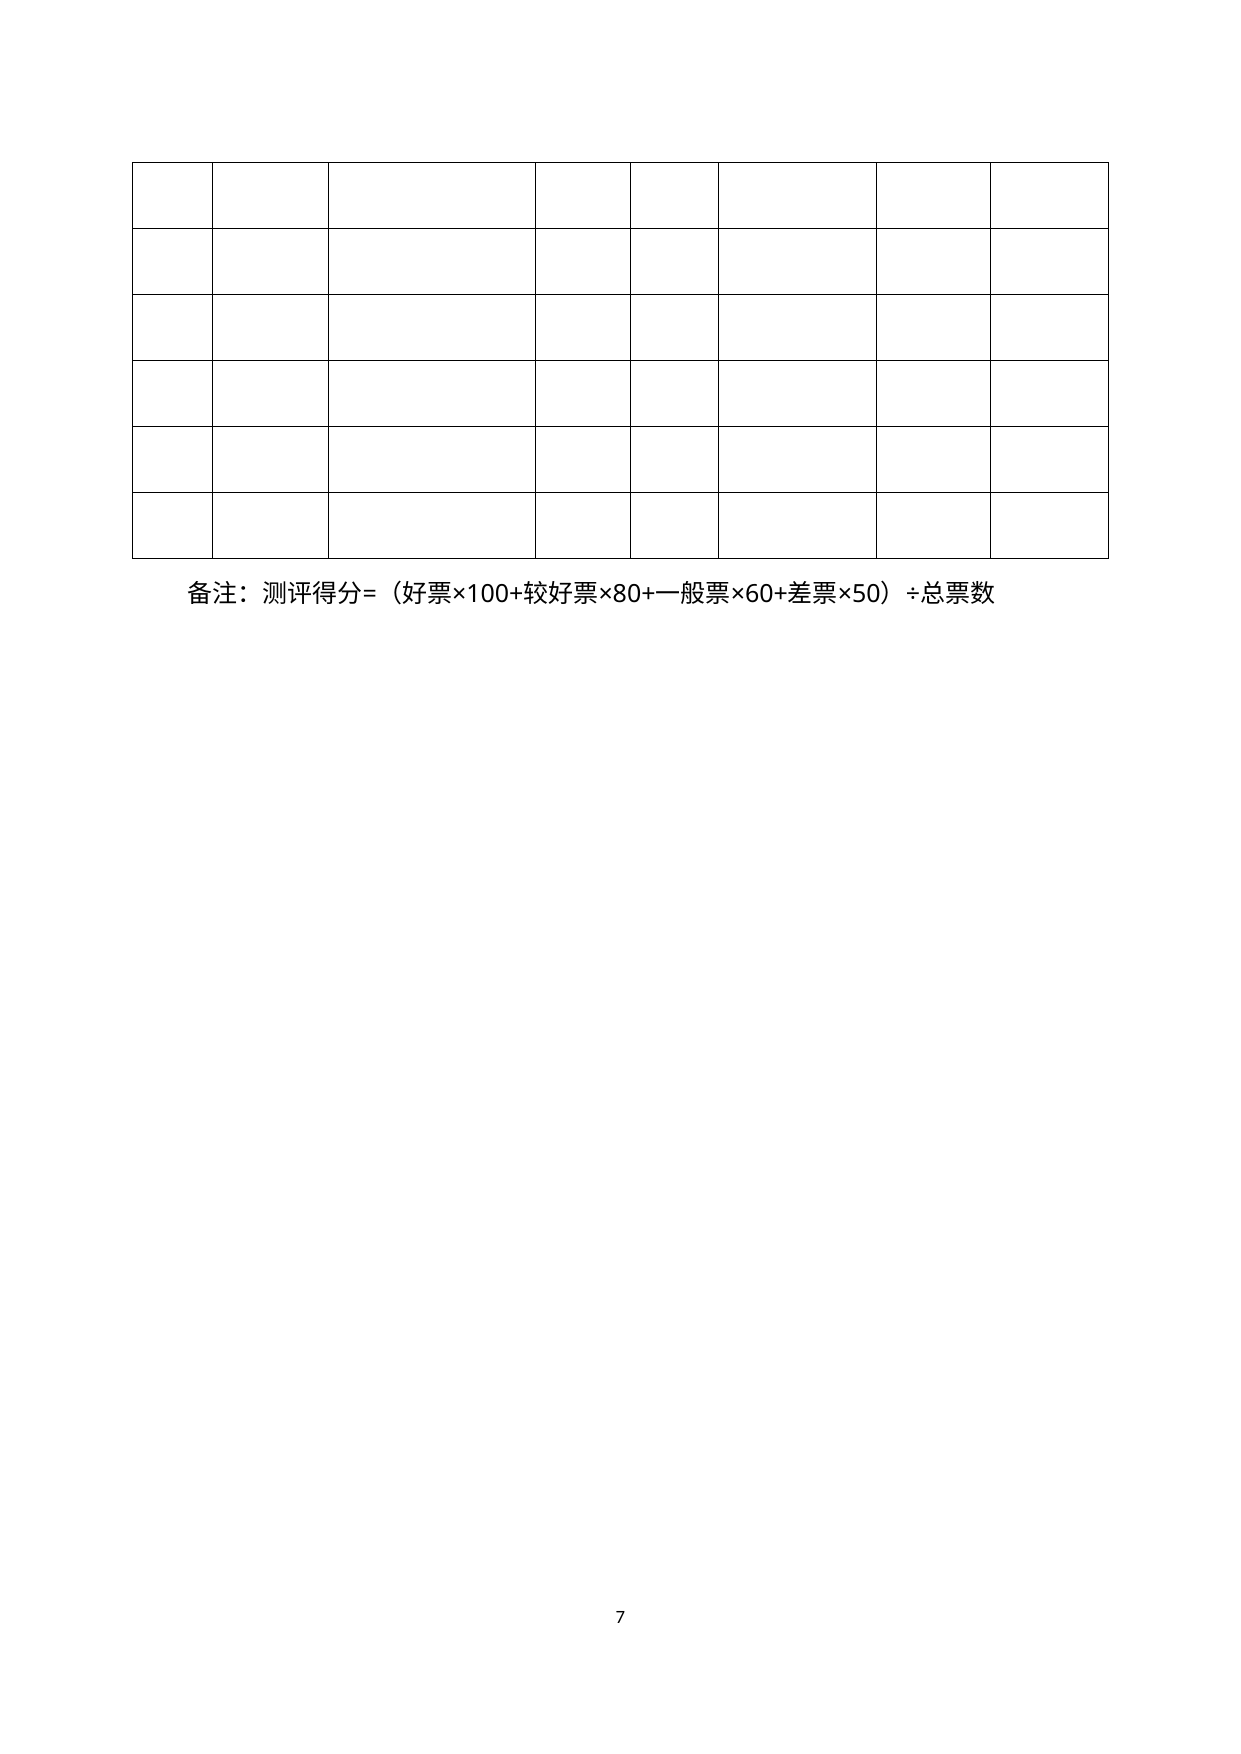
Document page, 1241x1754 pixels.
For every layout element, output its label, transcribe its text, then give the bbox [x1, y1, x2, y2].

table_cell [536, 163, 630, 228]
table_cell [536, 229, 630, 294]
table_cell [719, 427, 876, 492]
table_cell [213, 229, 328, 294]
table_cell [991, 295, 1108, 360]
table_cell [213, 493, 328, 558]
table_cell [133, 493, 212, 558]
table_cell [536, 427, 630, 492]
table_cell [719, 493, 876, 558]
table_cell [329, 493, 535, 558]
table_cell [329, 295, 535, 360]
table_cell [536, 295, 630, 360]
table_cell [631, 427, 718, 492]
table_cell [213, 361, 328, 426]
table_cell [133, 427, 212, 492]
table_cell [631, 361, 718, 426]
table_cell [877, 427, 990, 492]
table_cell [213, 163, 328, 228]
table_cell [877, 163, 990, 228]
table_cell [719, 163, 876, 228]
table_cell [991, 229, 1108, 294]
table_cell [631, 493, 718, 558]
table_cell [991, 493, 1108, 558]
table_cell [213, 295, 328, 360]
table_cell [631, 229, 718, 294]
table_cell [329, 163, 535, 228]
table_cell [133, 361, 212, 426]
table_cell [329, 229, 535, 294]
table_cell [991, 361, 1108, 426]
table_cell [133, 295, 212, 360]
table_cell [133, 229, 212, 294]
table_cell [877, 493, 990, 558]
table_cell [213, 427, 328, 492]
table_cell [991, 427, 1108, 492]
table_cell [329, 427, 535, 492]
table_cell [877, 295, 990, 360]
table_cell [991, 163, 1108, 228]
text 备注：测评得分=（好票×100+较好票×80+一般票×60+差票×50）÷总票数 [187, 559, 1053, 624]
table_cell [536, 361, 630, 426]
table_cell [536, 493, 630, 558]
table_cell [719, 361, 876, 426]
table_cell [631, 295, 718, 360]
table_cell [877, 229, 990, 294]
table_cell [631, 163, 718, 228]
table_cell [329, 361, 535, 426]
table_cell [133, 163, 212, 228]
table_cell [877, 361, 990, 426]
table_cell [719, 229, 876, 294]
table_cell [719, 295, 876, 360]
